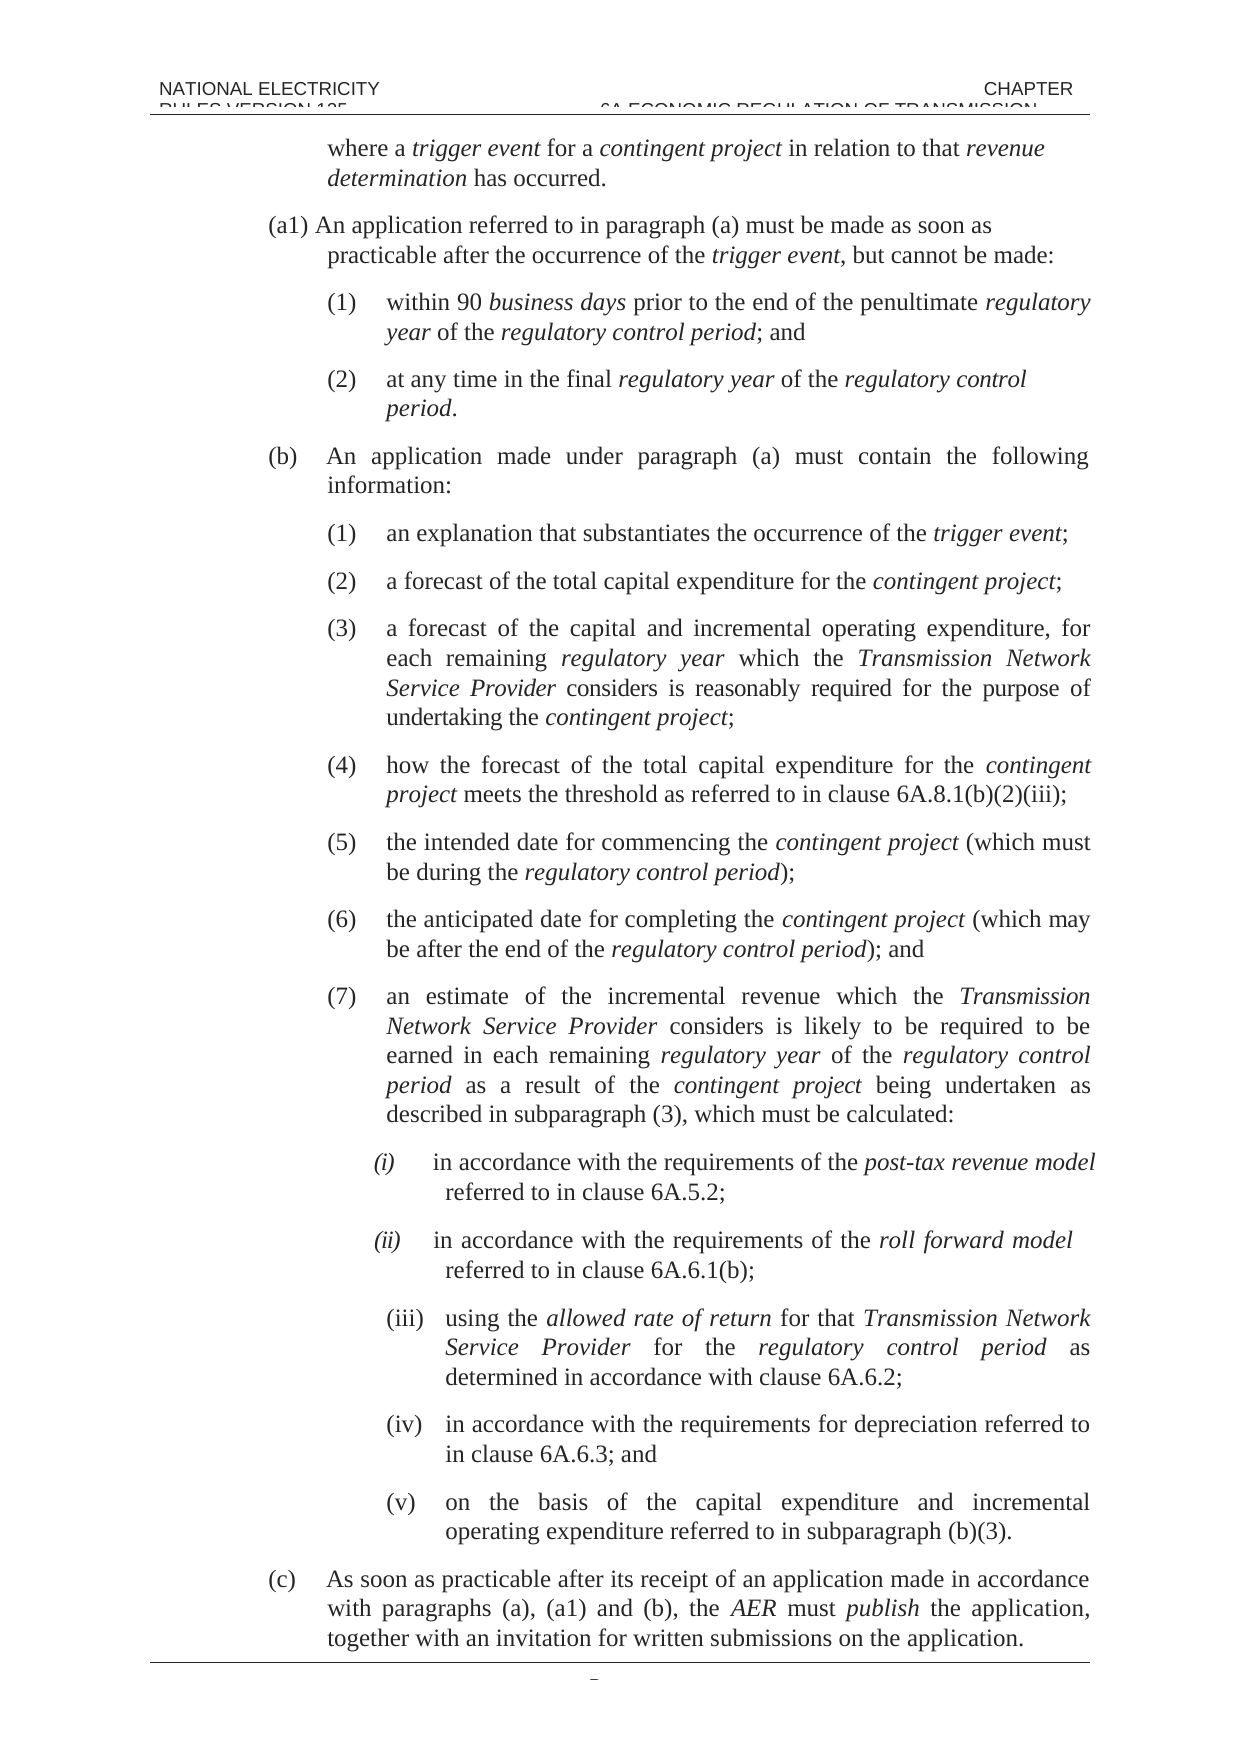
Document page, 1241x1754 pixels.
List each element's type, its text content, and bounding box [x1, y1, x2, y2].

list an explanation that substantiates the occurrence of the trigger event; [327, 518, 1103, 547]
list an estimate of the incremental revenue which the Transmission Network Service Provider considers is likely to be required to be earned in each remaining regulatory year of the regulatory control period as a result of the contingent project being undertaken as described in subparagraph (3), which must be calculated: [327, 981, 1091, 1128]
list within 90 business days prior to the end of the penultimate regulatory year of the regulatory control period; and [327, 287, 1091, 346]
list As soon as practicable after its receipt of an application made in accordance with paragraphs (a), (a1) and (b), the AER must publish the application, together with an invitation for written submissions on the application. [268, 1564, 1091, 1652]
text referred to in clause 6A.5.2; [445, 1177, 1103, 1206]
list using the allowed rate of return for that Transmission Network Service Provider for the regulatory control period as determined in accordance with clause 6A.6.2; [386, 1303, 1091, 1391]
text (a1) An application referred to in paragraph (a) must be made as soon as practicable after the occurrence of the trigger event, but cannot be made: [268, 210, 1092, 269]
list on the basis of the capital expenditure and incremental operating expenditure referred to in subparagraph (b)(3). [386, 1487, 1091, 1545]
list the anticipated date for completing the contingent project (which may be after the end of the regulatory control period); and [327, 904, 1091, 962]
list how the forecast of the total capital expenditure for the contingent project meets the threshold as referred to in clause 6A.8.1(b)(2)(iii); [327, 750, 1091, 808]
list in accordance with the requirements of the post-tax revenue model [373, 1147, 1103, 1176]
list An application made under paragraph (a) must contain the following information: [268, 441, 1090, 499]
list a forecast of the total capital expenditure for the contingent project; [327, 566, 1103, 594]
list in accordance with the requirements of the roll forward model [374, 1225, 1103, 1254]
list the intended date for commencing the contingent project (which must be during the regulatory control period); [327, 827, 1091, 885]
text where a trigger event for a contingent project in relation to that revenue determination has occurred. [327, 133, 1103, 192]
text referred to in clause 6A.6.1(b); [445, 1255, 1103, 1284]
list in accordance with the requirements for depreciation referred to in clause 6A.6.3; and [386, 1409, 1091, 1468]
list at any time in the final regulatory year of the regulatory control period. [327, 364, 1103, 422]
list a forecast of the capital and incremental operating expenditure, for each remaining regulatory year which the Transmission Network Service Provider considers is reasonably required for the purpose of undertaking the contingent project; [327, 613, 1091, 731]
